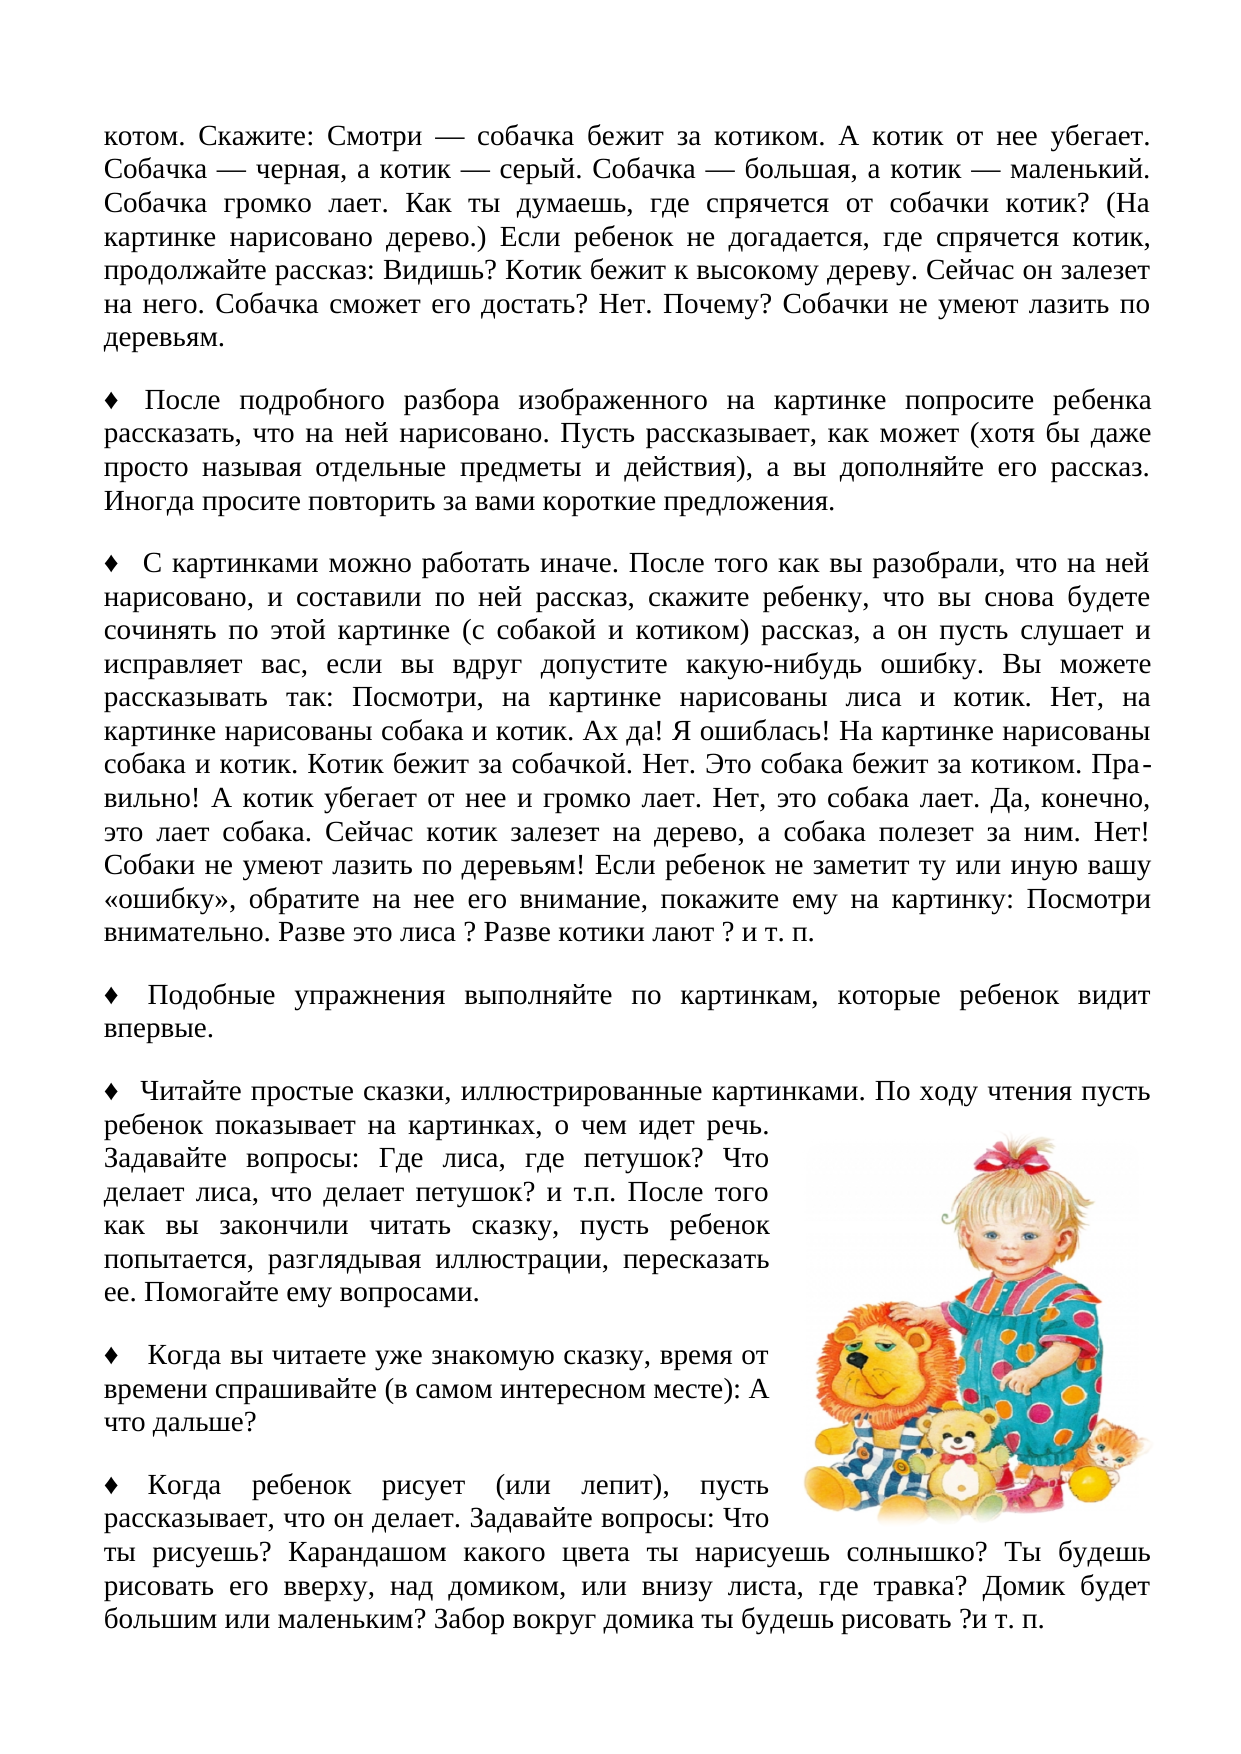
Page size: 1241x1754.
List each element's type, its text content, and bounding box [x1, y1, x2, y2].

text ♦ Когда ребенок рисует (или лепит), пусть рассказывает, что он делает. Задавайте вопросы: Что ты рисуешь? Карандашом какого цвета ты нарисуешь солнышко? Ты будешь рисовать его вверху, над домиком, или внизу листа, где травка? Домик будет большим или маленьким? Забор вокруг домика ты будешь рисовать ?и т. п. [103, 1467, 1152, 1635]
text ♦ Читайте простые сказки, иллюстрированные картинками. По ходу чтения пусть ребенок показывает на картинках, о чем идет речь. Задавайте вопросы: Где лиса, где петушок? Что делает лиса, что делает петушок? и т.п. После того как вы закончили читать сказку, пусть ребенок попытается, разглядывая иллюстрации, пересказать ее. Помогайте ему вопросами. [103, 1073, 1152, 1308]
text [103, 118, 1152, 353]
picture [817, 1438, 1128, 1467]
text ♦ С картинками можно работать иначе. После того как вы разобрали, что на ней нарисовано, и составили по ней рассказ, скажите ребенку, что вы снова будете сочинять по этой картинке (с собакой и котиком) рассказ, а он пусть слушает и исправляет вас, если вы вдруг допустите какую-нибудь ошибку. Вы можете рассказывать так: Посмотри, на картинке нарисованы лиса и котик. Нет, на картинке нарисованы собака и котик. Ах да! Я ошиблась! На картинке нарисованы собака и котик. Котик бежит за собачкой. Нет. Это собака бежит за котиком. Правильно! А котик убегает от нее и громко лает. Нет, это собака лает. Да, конечно, это лает собака. Сейчас котик залезет на дерево, а собака полезет за ним. Нет! Собаки не умеют лазить по деревьям! Если ребенок не заметит ту или иную вашу «ошибку», обратите на нее его внимание, покажите ему на картинку: Посмотри внимательно. Разве это лиса ? Разве котики лают ? и т. п. [103, 545, 1152, 948]
text ♦ Подобные упражнения выполняйте по картинкам, которые ребенок видит впервые. [103, 977, 1152, 1044]
text ♦ После подробного разбора изображенного на картинке попросите ребенка рассказать, что на ней нарисовано. Пусть рассказывает, как может (хотя бы даже просто называя отдельные предметы и действия), а вы дополняйте его рассказ. Иногда просите повторить за вами короткие предложения. [103, 382, 1152, 516]
text ♦ Когда вы читаете уже знакомую сказку, время от времени спрашивайте (в самом интересном месте): А что дальше? [103, 1337, 1152, 1438]
picture [817, 1308, 1128, 1337]
